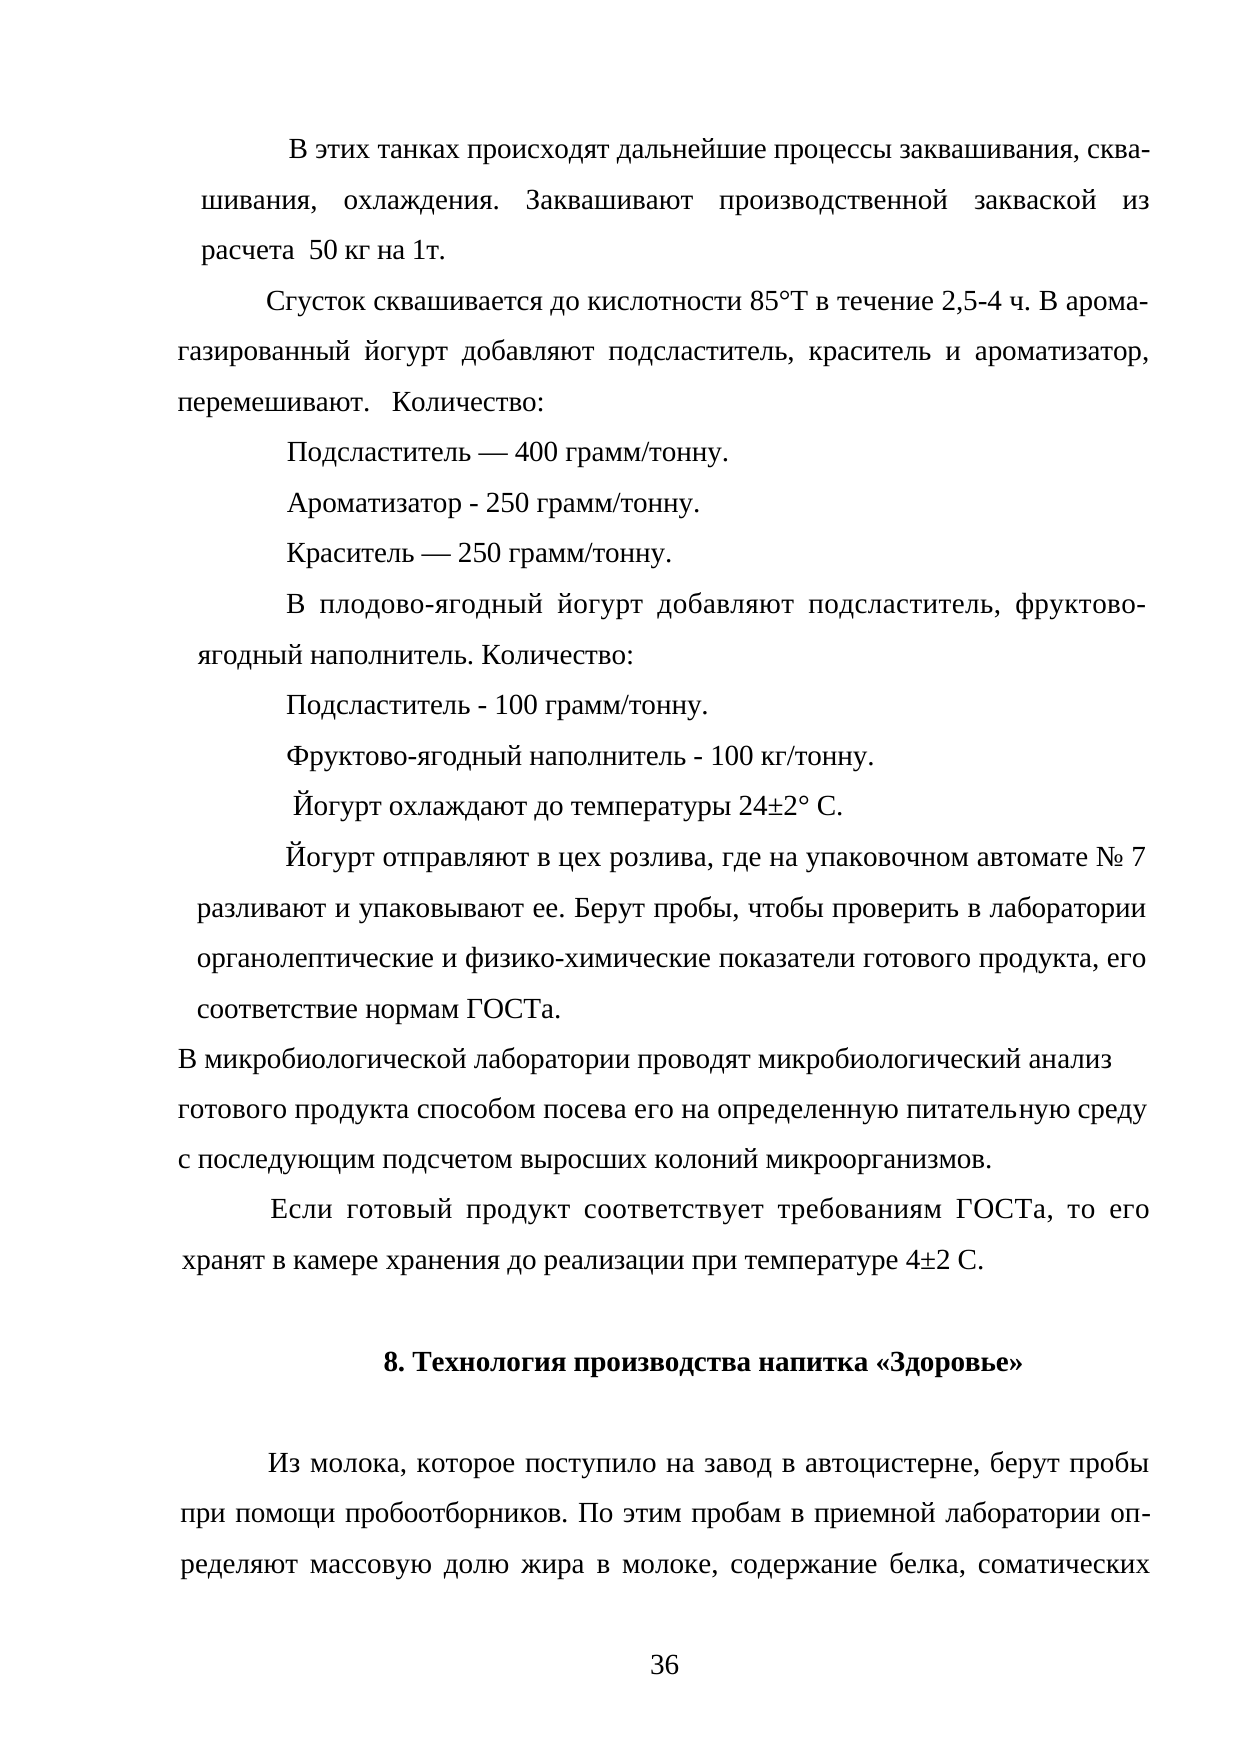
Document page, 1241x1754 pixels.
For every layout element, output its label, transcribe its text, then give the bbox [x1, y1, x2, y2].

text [180, 1432, 1151, 1583]
text В плодово-ягодный йогурт добавляют подсластитель, фруктово-ягодный наполнитель. Количество: [198, 573, 1148, 674]
text Йогурт отправляют в цех розлива, где на упаковочном автомате № 7 разливают и упаковывают ее. Берут пробы, чтобы проверить в лаборатории органолептические и физико-химические показатели готового продукта, его соответствие нормам ГОСТа. [197, 826, 1147, 1028]
text Если готовый продукт соответствует требованиям ГОСТа, то его хранят в камере хранения до реализации при температуре 4±2 С. [182, 1178, 1152, 1279]
text Йогурт охлаждают до температуры 24±2° С. [293, 775, 1152, 826]
text Краситель — 250 грамм/тонну. [286, 522, 1152, 573]
text Подсластитель - 100 грамм/тонну. [286, 674, 1152, 725]
text Подсластитель — 400 грамм/тонну. [287, 421, 1152, 472]
text 8. Технология производства напитка «Здоровье» [383, 1344, 1152, 1378]
text В микробиологической лаборатории проводят микробиологический анализ готового продукта способом посева его на определенную питательную среду с последующим подсчетом выросших колоний микроорганизмов. [178, 1028, 1152, 1178]
text В этих танках происходят дальнейшие процессы заквашивания, сквашивания, охлаждения. Заквашивают производственной закваской из расчета на 1т. [201, 118, 1150, 270]
text Ароматизатор - 250 грамм/тонну. [287, 472, 1152, 522]
text Фруктово-ягодный наполнитель - 100 кг/тонну. [286, 725, 1152, 775]
text Сгусток сквашивается до кислотности 85°Т в течение 2,5-4 ч. В арома- газированный йогурт добавляют подсластитель, краситель и ароматизатор, перемешивают. Количество: [177, 270, 1150, 421]
